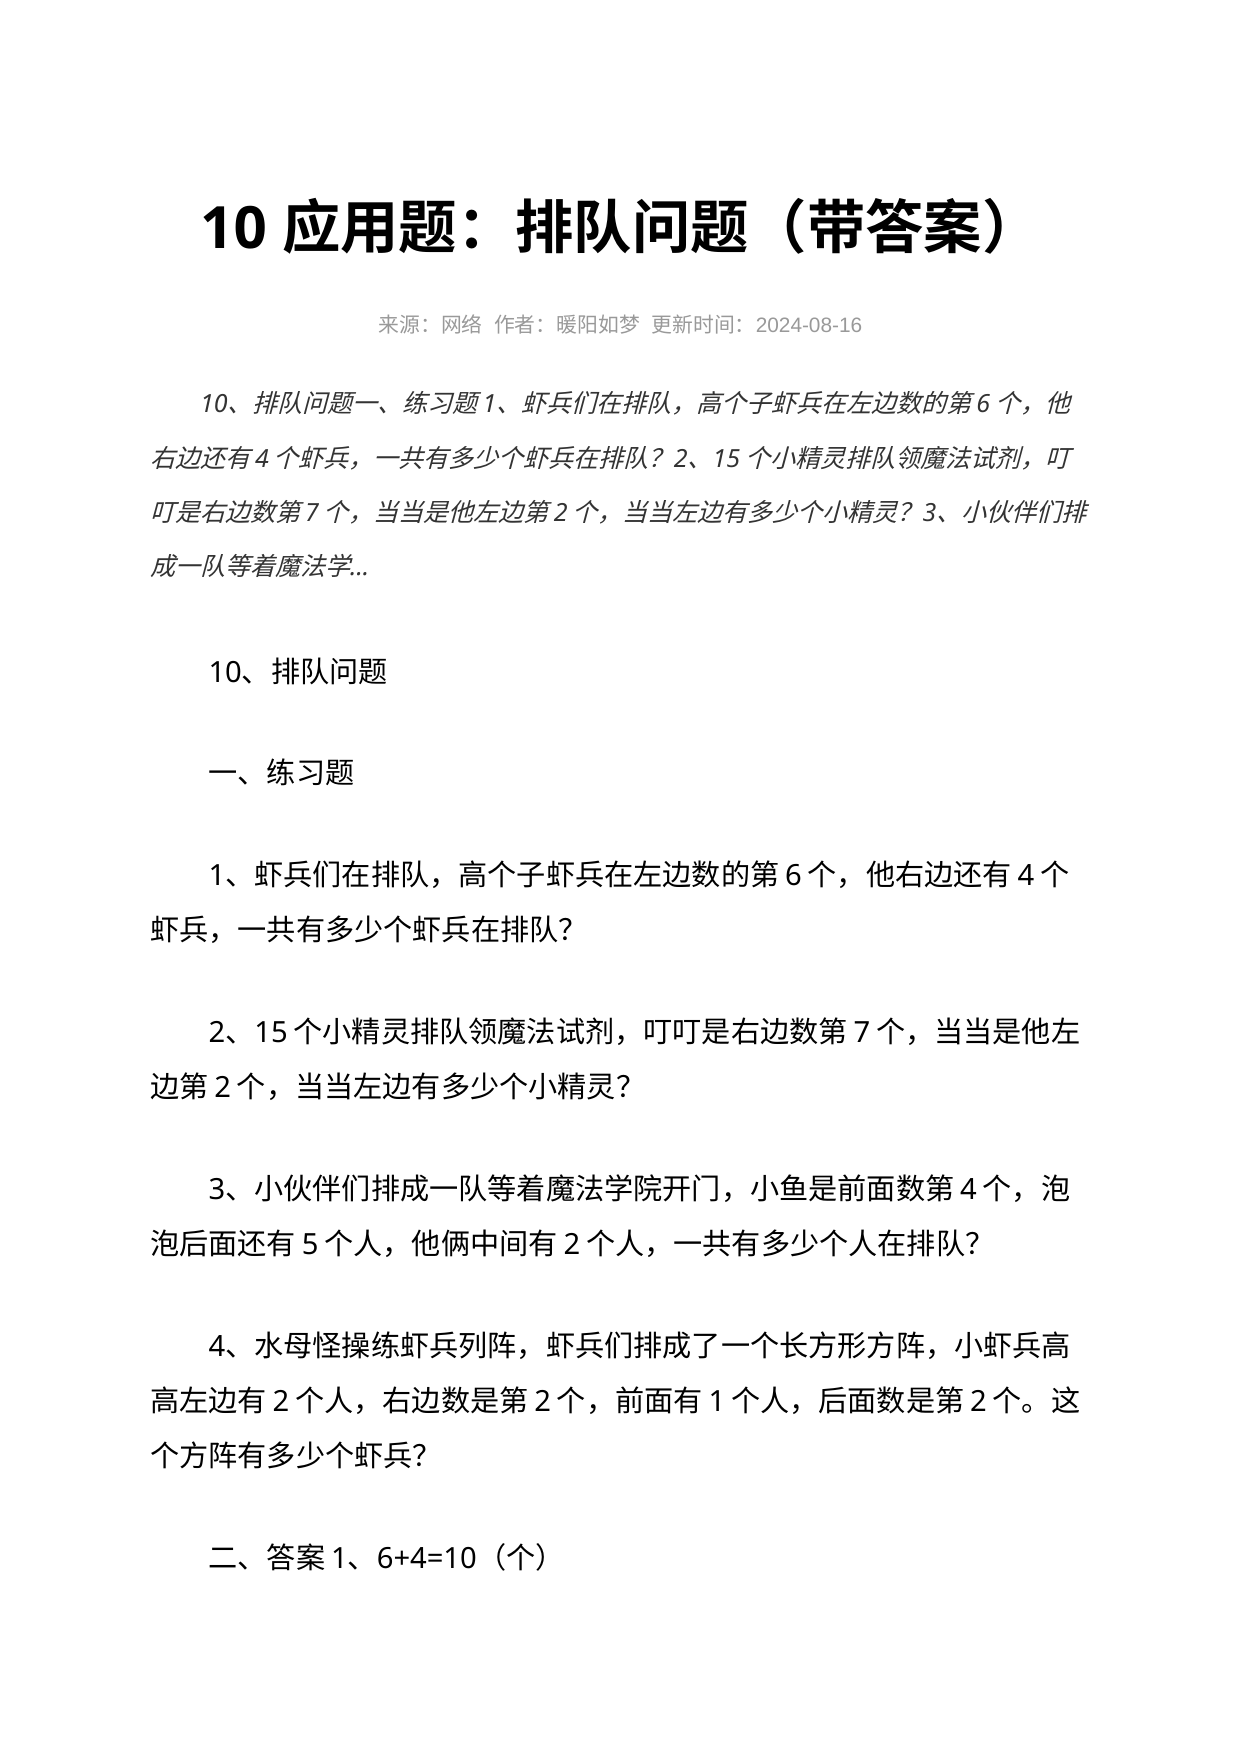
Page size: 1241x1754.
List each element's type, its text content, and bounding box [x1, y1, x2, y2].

subtitle 10 应用题：排队问题（带答案） [150, 181, 1090, 266]
text 一、练习题 [150, 750, 1090, 792]
text 1、虾兵们在排队，高个子虾兵在左边数的第6个，他右边还有4个虾兵，一共有多少个虾兵在排队？ [150, 852, 1090, 949]
text 4、水母怪操练虾兵列阵，虾兵们排成了一个长方形方阵，小虾兵高高左边有2个人，右边数是第2个，前面有1个人，后面数是第2个。这个方阵有多少个虾兵？ [150, 1323, 1090, 1475]
text 来源：网络 作者：暖阳如梦 更新时间：2024-08-16 [150, 313, 1090, 337]
text 二、答案1、6+4=10（个） [150, 1534, 1090, 1577]
text 2、15个小精灵排队领魔法试剂，叮叮是右边数第7个，当当是他左边第2个，当当左边有多少个小精灵？ [150, 1009, 1090, 1106]
text 10、排队问题 [150, 648, 1090, 691]
text 10、排队问题一、练习题1、虾兵们在排队，高个子虾兵在左边数的第6个，他右边还有4个虾兵，一共有多少个虾兵在排队？2、15个小精灵排队领魔法试剂，叮叮是右边数第7个，当当是他左边第2个，当当左边有多少个小精灵？3、小伙伴们排成一队等着魔法学... [150, 384, 1090, 583]
text 3、小伙伴们排成一队等着魔法学院开门，小鱼是前面数第4个，泡泡后面还有5个人，他俩中间有2个人，一共有多少个人在排队？ [150, 1166, 1090, 1263]
